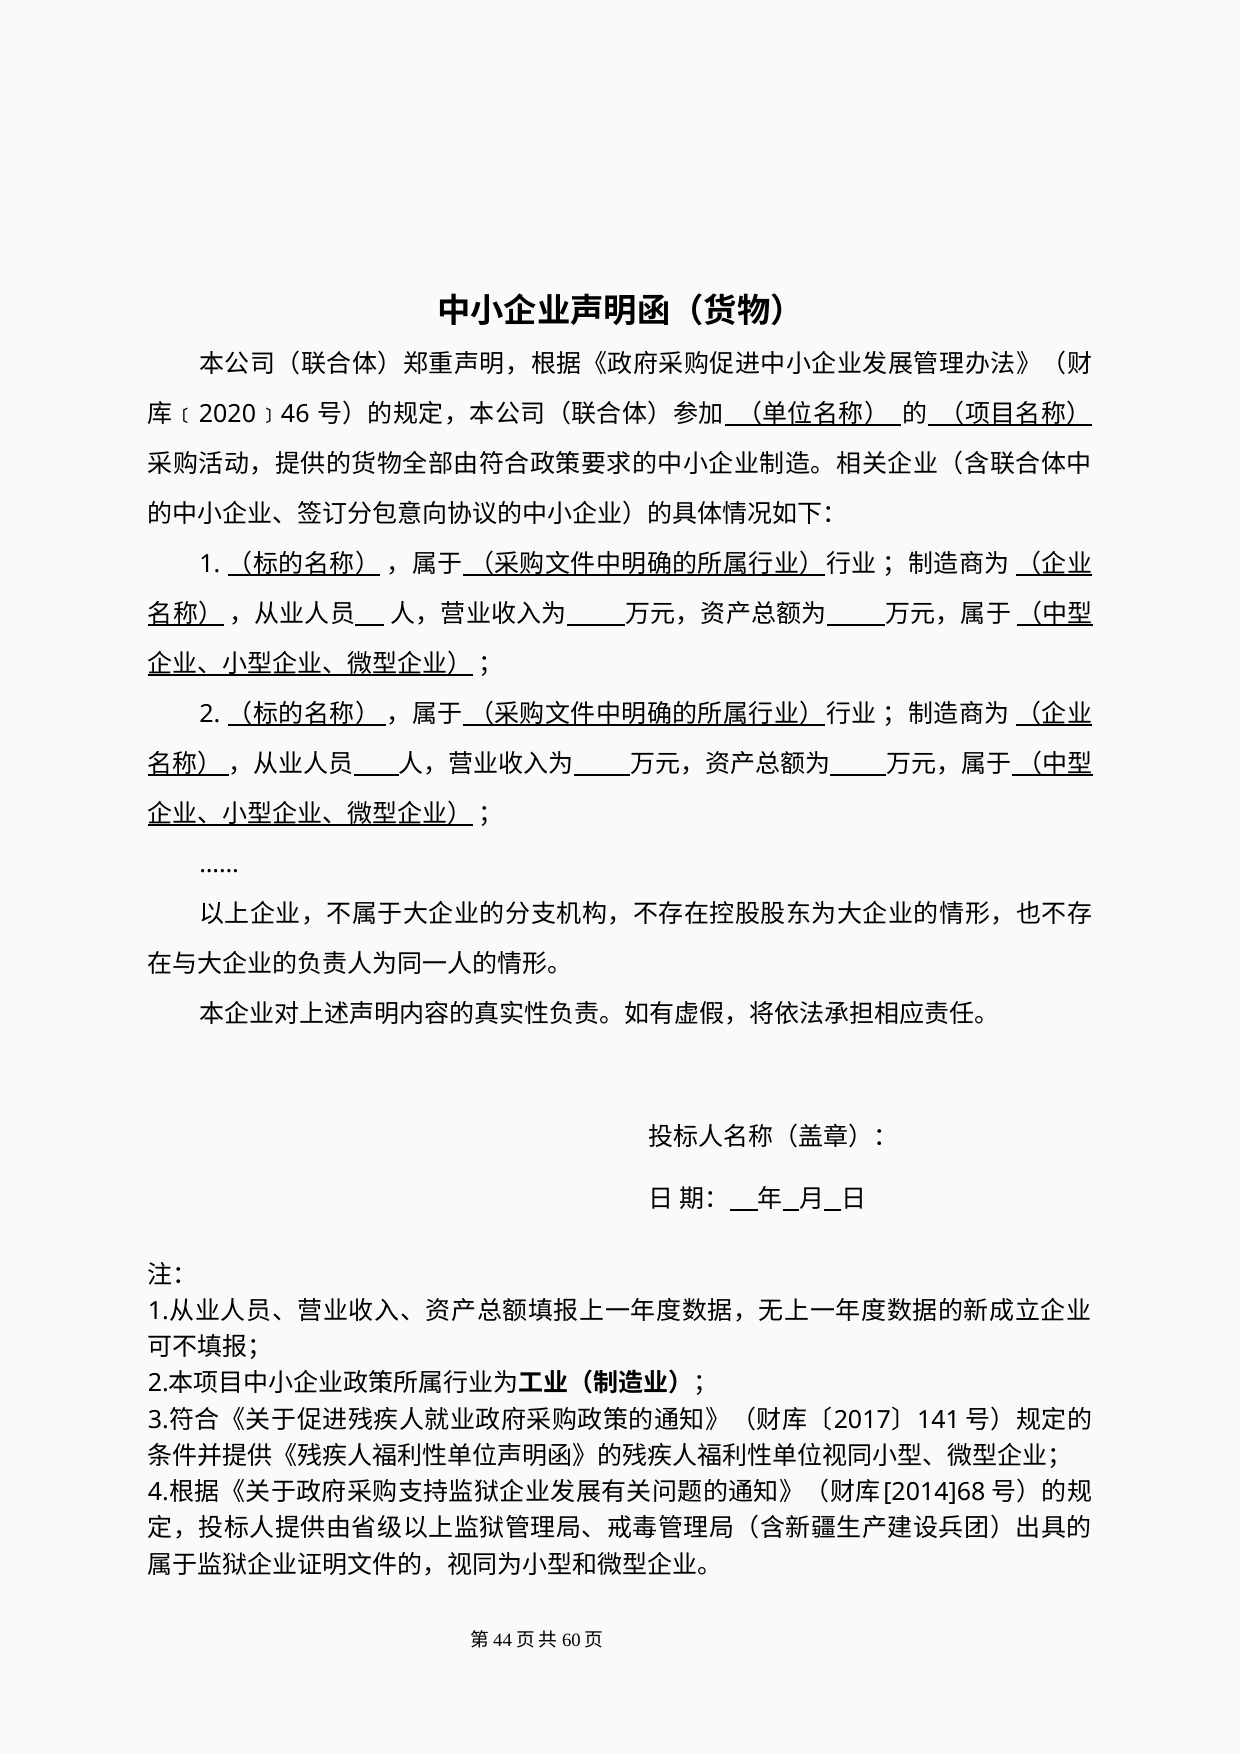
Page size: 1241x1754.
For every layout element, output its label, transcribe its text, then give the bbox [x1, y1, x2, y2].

text 1. （标的名称） ，属于 （采购文件中明确的所属行业）行业 ；制造商为 （企业名称） ，从业人员 人，营业收入为 万元，资产总额为 万元，属于 （中型企业、小型企业、微型企业） ； [148, 532, 1092, 682]
text …… [148, 832, 1092, 882]
text 本公司（联合体）郑重声明，根据《政府采购促进中小企业发展管理办法》（财库﹝2020﹞46 号）的规定，本公司（联合体）参加 （单位名称） 的 （项目名称） 采购活动，提供的货物全部由符合政策要求的中小企业制造。相关企业（含联合体中的中小企业、签订分包意向协议的中小企业）的具体情况如下： [148, 332, 1092, 532]
text 2. （标的名称） ，属于 （采购文件中明确的所属行业）行业 ；制造商为 （企业名称） ，从业人员 人，营业收入为 万元，资产总额为 万元，属于 （中型企业、小型企业、微型企业） ； [148, 682, 1092, 832]
text 投标人名称（盖章）： [148, 1095, 1092, 1157]
text 2.本项目中小企业政策所属行业为工业（制造业）； [148, 1363, 1092, 1399]
text 本企业对上述声明内容的真实性负责。如有虚假，将依法承担相应责任。 [148, 982, 1092, 1032]
text 中小企业声明函（货物） [148, 284, 1092, 332]
text 注： [148, 1254, 1092, 1290]
text 3.符合《关于促进残疾人就业政府采购政策的通知》（财库〔2017〕141号）规定的条件并提供《残疾人福利性单位声明函》的残疾人福利性单位视同小型、微型企业； [148, 1399, 1092, 1472]
text 以上企业，不属于大企业的分支机构，不存在控股股东为大企业的情形，也不存在与大企业的负责人为同一人的情形。 [148, 882, 1092, 982]
text 4.根据《关于政府采购支持监狱企业发展有关问题的通知》（财库[2014]68号）的规定，投标人提供由省级以上监狱管理局、戒毒管理局（含新疆生产建设兵团）出具的属于监狱企业证明文件的，视同为小型和微型企业。 [148, 1472, 1092, 1580]
text 1.从业人员、营业收入、资产总额填报上一年度数据，无上一年度数据的新成立企业可不填报； [148, 1290, 1092, 1363]
text 日 期： 年 月 日 [148, 1157, 1092, 1220]
